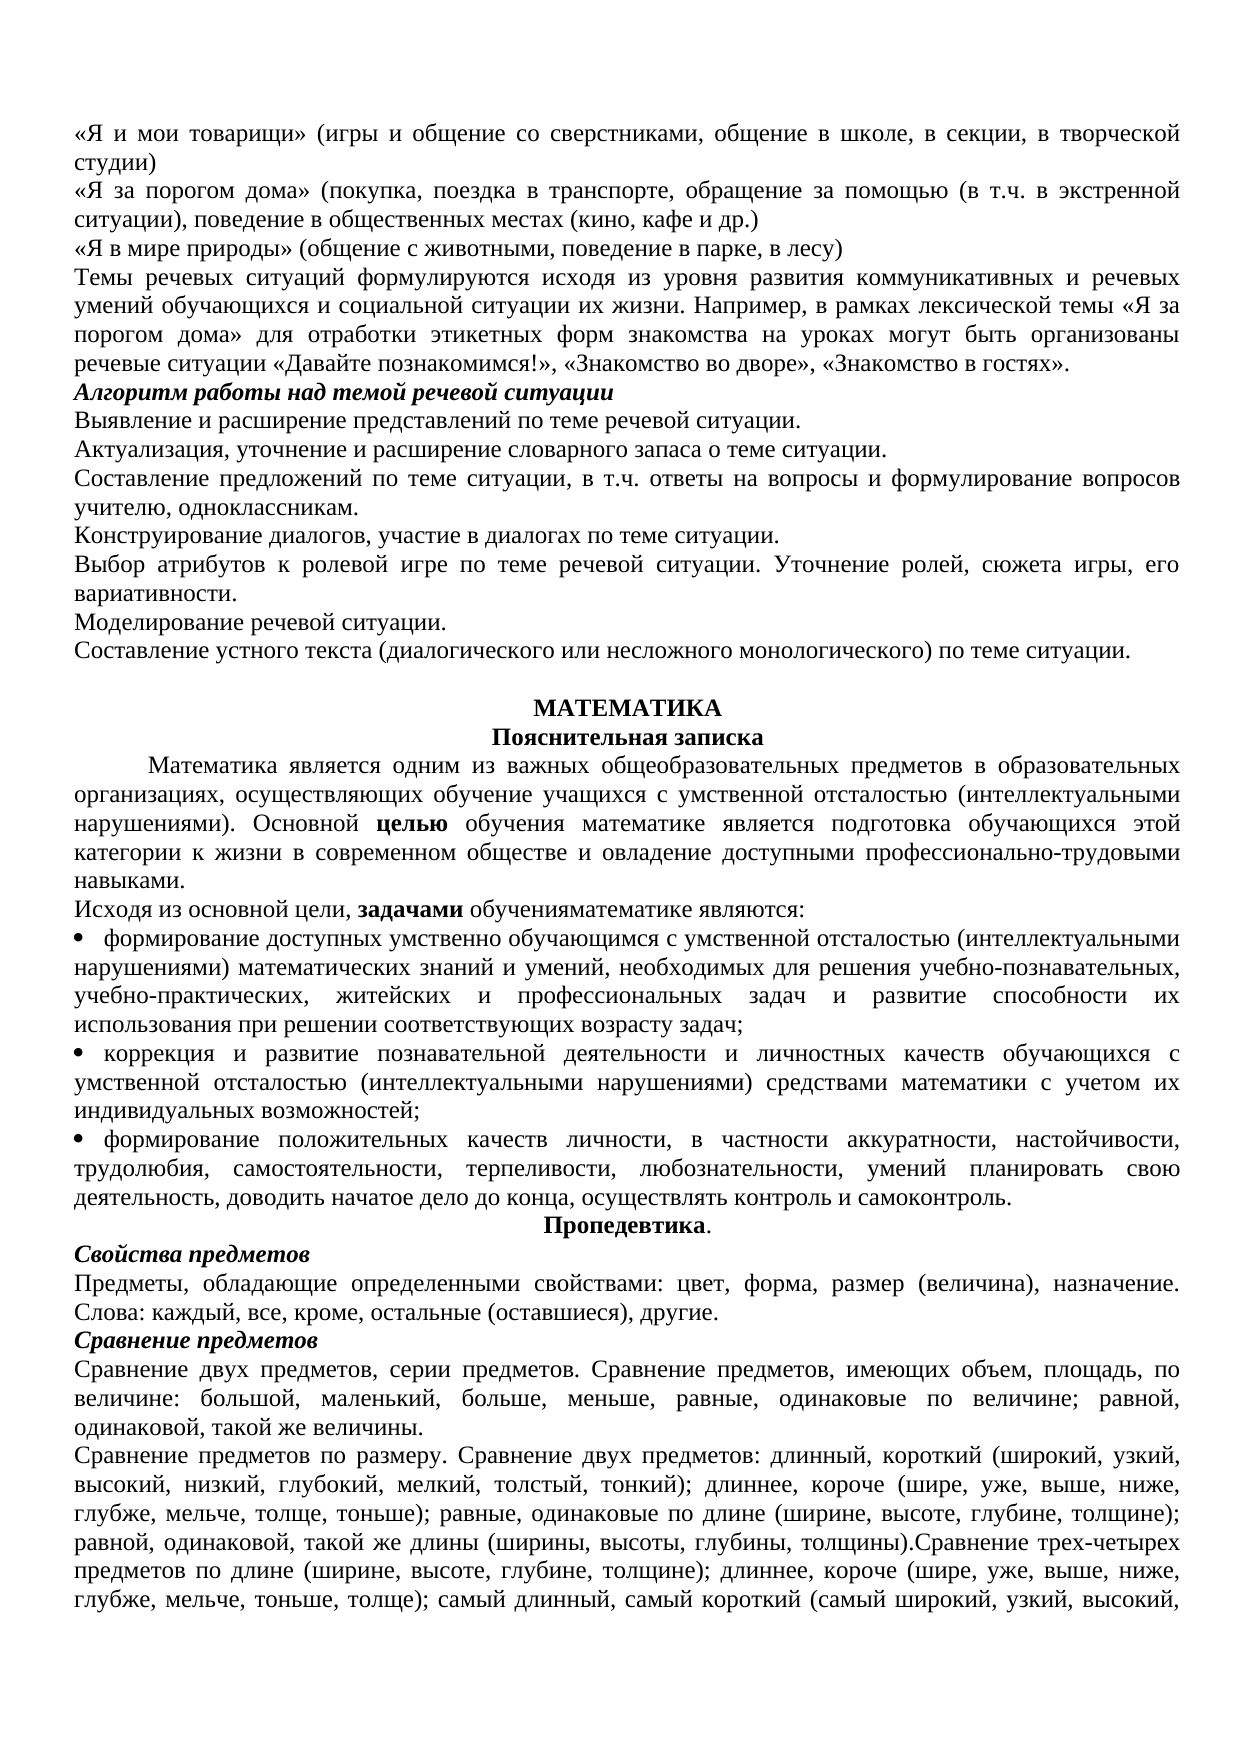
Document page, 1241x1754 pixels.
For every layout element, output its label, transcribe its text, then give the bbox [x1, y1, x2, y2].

text Свойства предметов [74, 1239, 1181, 1268]
text Составление устного текста (диалогического или несложного монологического) по теме ситуации. [74, 636, 1181, 664]
list формирование доступных умственно обучающимся с умственной отсталостью (интеллектуальными нарушениями) математических знаний и умений, необходимых для решения учебно-познавательных, учебно-практических, житейских и профессиональных задач и развитие способности их использования при решении соответствующих возрасту задач; [74, 923, 1181, 1038]
text Математика является одним из важных общеобразовательных предметов в образовательных организациях, осуществляющих обучение учащихся с умственной отсталостью (интеллектуальными нарушениями). Основной целью обучения математике является подготовка обучающихся этой категории к жизни в современном обществе и овладение доступными профессионально-трудовыми навыками. [74, 751, 1181, 894]
text Сравнение предметов [74, 1326, 1181, 1354]
text Предметы, обладающие определенными свойствами: цвет, форма, размер (величина), назначение. Слова: каждый, все, кроме, остальные (оставшиеся), другие. [74, 1268, 1181, 1326]
text МАТЕМАТИКА [74, 693, 1181, 722]
text Составление предложений по теме ситуации, в т.ч. ответы на вопросы и формулирование вопросов учителю, одноклассникам. [74, 463, 1181, 521]
text «Я за порогом дома» (покупка, поездка в транспорте, обращение за помощью (в т.ч. в экстренной ситуации), поведение в общественных местах (кино, кафе и др.) [74, 176, 1181, 233]
text Выбор атрибутов к ролевой игре по теме речевой ситуации. Уточнение ролей, сюжета игры, его вариативности. [74, 549, 1181, 607]
text Актуализация, уточнение и расширение словарного запаса о теме ситуации. [74, 434, 1181, 463]
text Моделирование речевой ситуации. [74, 607, 1181, 636]
list формирование положительных качеств личности, в частности аккуратности, настойчивости, трудолюбия, самостоятельности, терпеливости, любознательности, умений планировать свою деятельность, доводить начатое дело до конца, осуществлять контроль и самоконтроль. [74, 1124, 1181, 1211]
text Выявление и расширение представлений по теме речевой ситуации. [74, 406, 1181, 434]
list коррекция и развитие познавательной деятельности и личностных качеств обучающихся с умственной отсталостью (интеллектуальными нарушениями) средствами математики с учетом их индивидуальных возможностей; [74, 1038, 1181, 1124]
text Алгоритм работы над темой речевой ситуации [74, 377, 1181, 406]
text Пояснительная записка [74, 722, 1181, 751]
text Темы речевых ситуаций формулируются исходя из уровня развития коммуникативных и речевых умений обучающихся и социальной ситуации их жизни. Например, в рамках лексической темы «Я за порогом дома» для отработки этикетных форм знакомства на уроках могут быть организованы речевые ситуации «Давайте познакомимся!», «Знакомство во дворе», «Знакомство в гостях». [74, 262, 1181, 377]
text Конструирование диалогов, участие в диалогах по теме ситуации. [74, 521, 1181, 549]
text Сравнение двух предметов, серии предметов. Сравнение предметов, имеющих объем, площадь, по величине: большой, маленький, больше, меньше, равные, одинаковые по величине; равной, одинаковой, такой же величины. [74, 1354, 1181, 1441]
text Пропедевтика. [74, 1211, 1181, 1239]
text «Я в мире природы» (общение с животными, поведение в парке, в лесу) [74, 233, 1181, 262]
text «Я и мои товарищи» (игры и общение со сверстниками, общение в школе, в секции, в творческой студии) [74, 118, 1181, 176]
text Исходя из основной цели, задачами обученияматематике являются: [74, 894, 1181, 923]
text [74, 1441, 1181, 1613]
